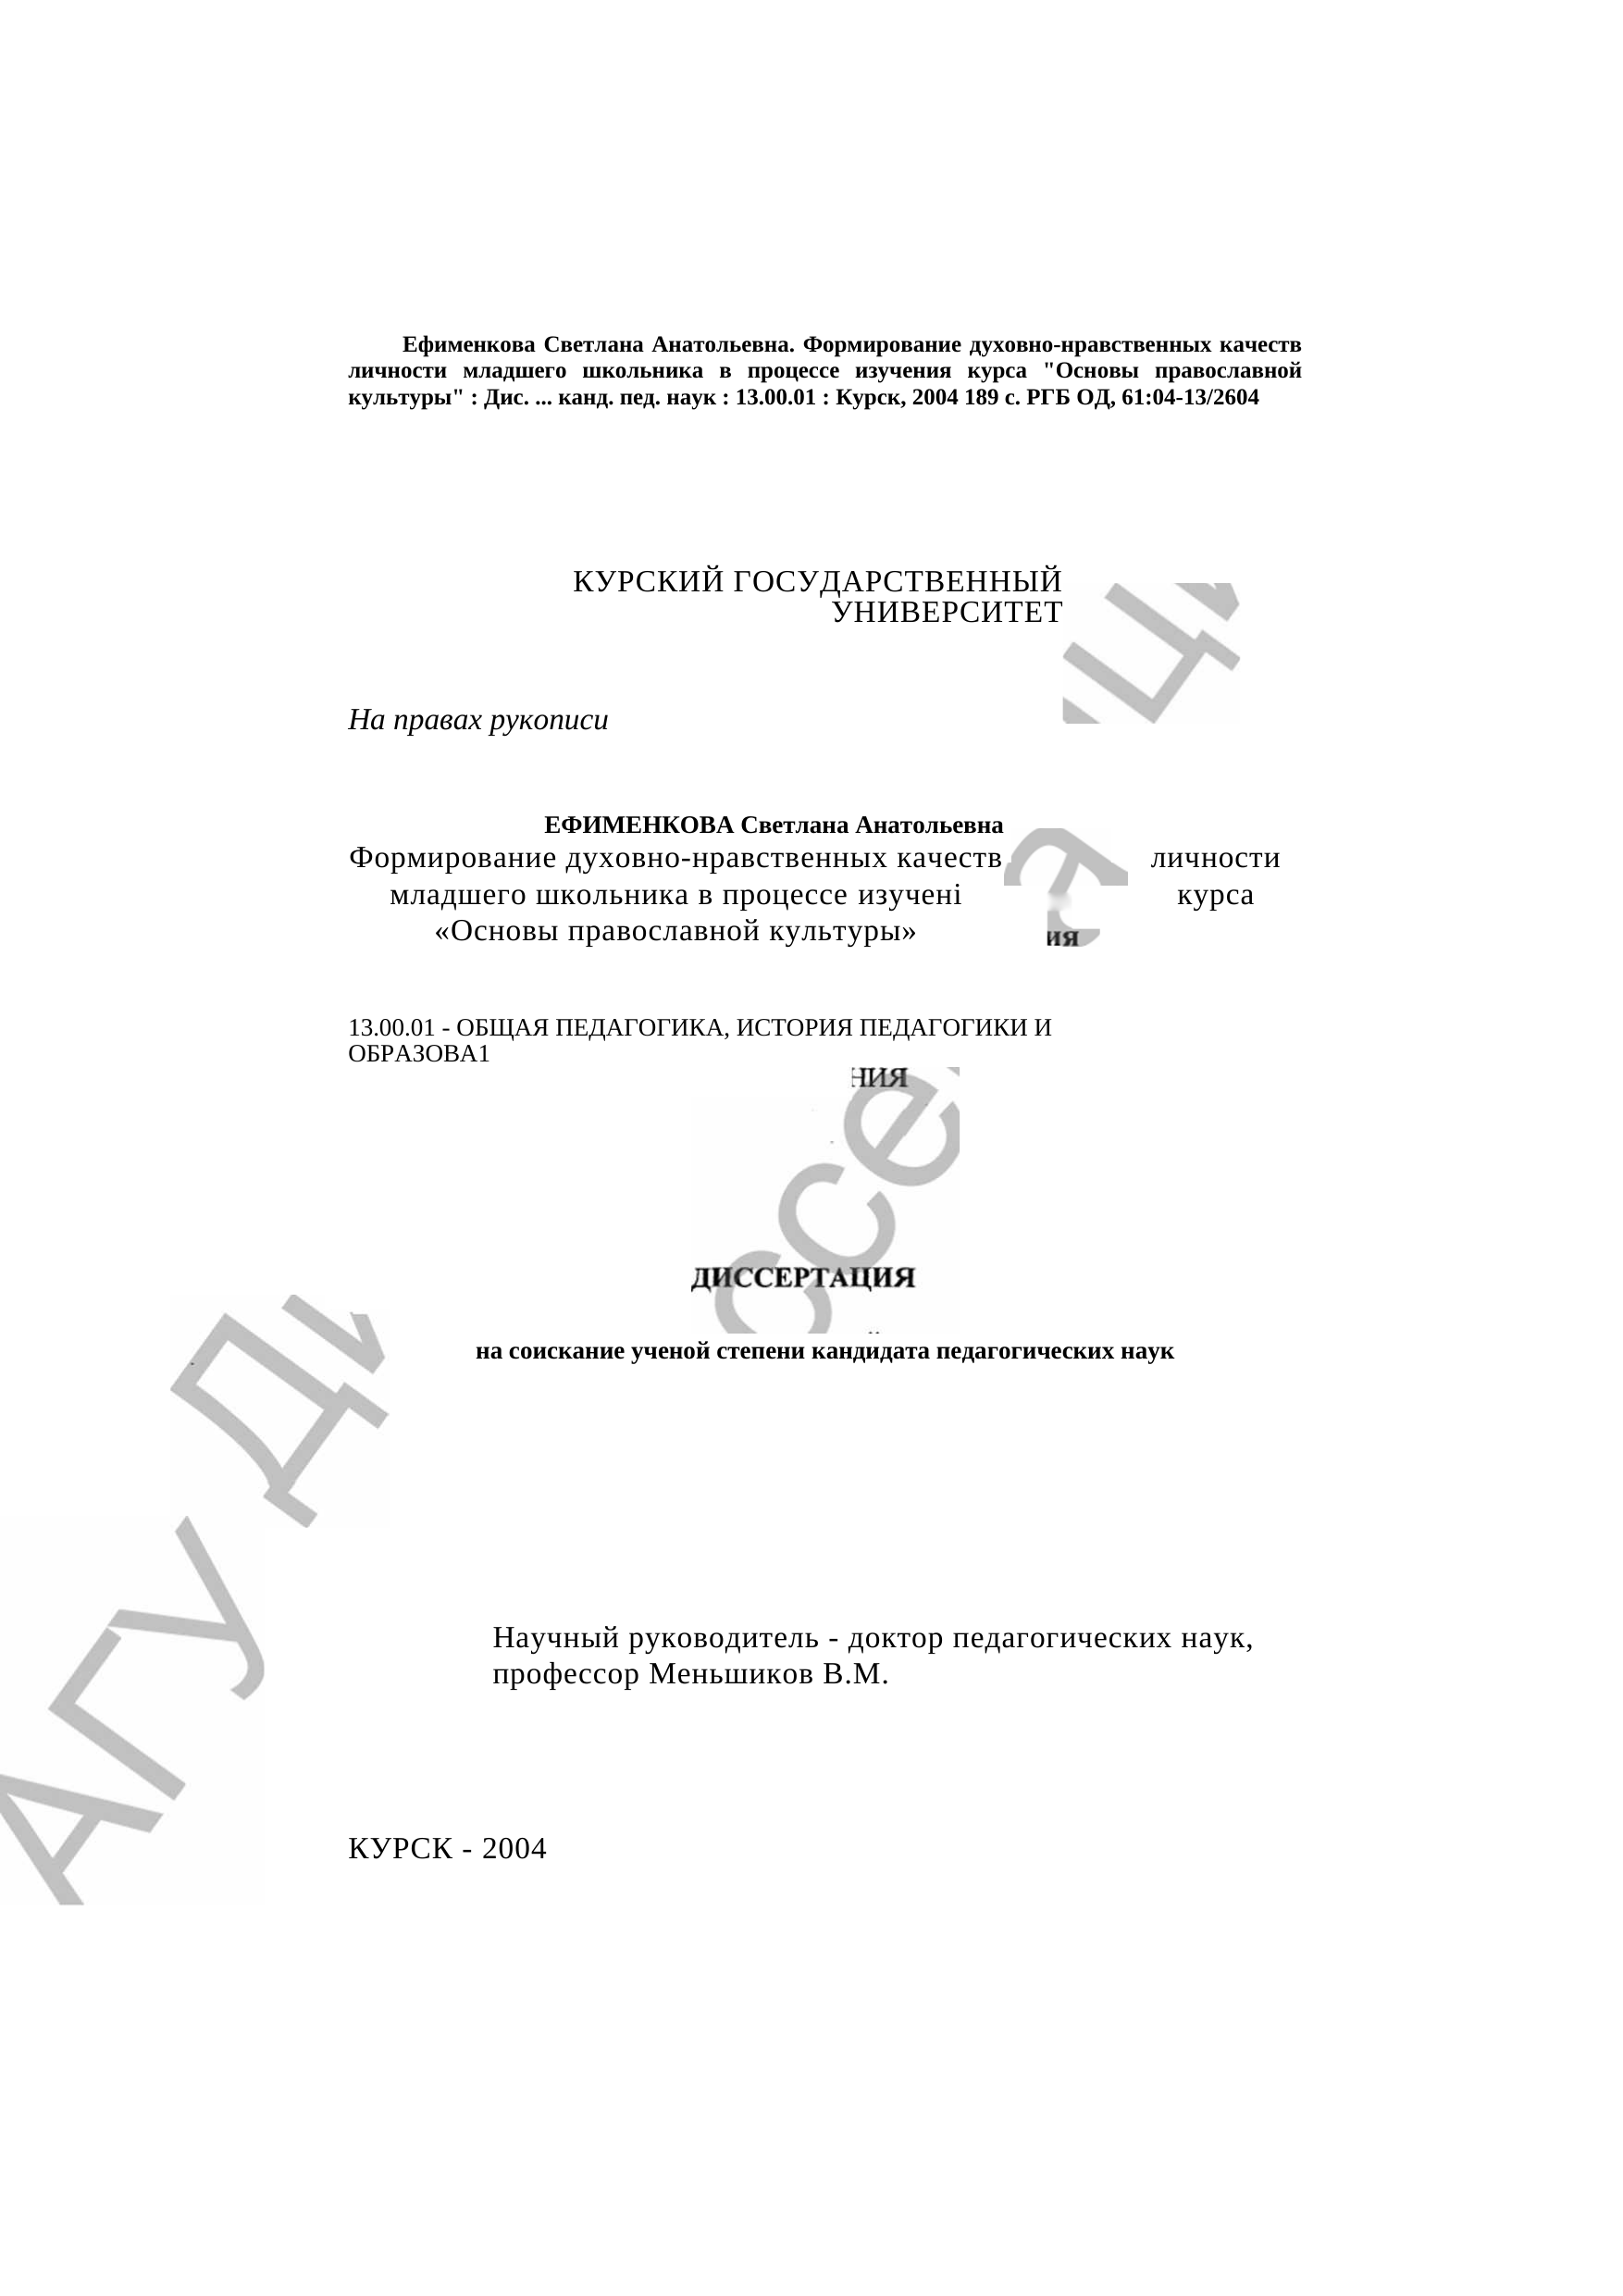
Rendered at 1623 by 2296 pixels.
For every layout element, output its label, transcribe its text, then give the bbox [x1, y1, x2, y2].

text Научный руководитель - доктор педагогических наук, профессор Меньшиков В.М. [492, 1618, 1280, 1691]
picture [1004, 828, 1128, 947]
text Формирование духовно-нравственных качеств личности младшего школьника в процессе изучені курса «Основы православной культуры» [348, 838, 1303, 949]
text ЕФИМЕНКОВА Светлана Анатольевна [348, 813, 1299, 838]
picture [0, 1295, 390, 1905]
text Ефименкова Светлана Анатольевна. Формирование духовно-нравственных качеств личности младшего школьника в процессе изучения курса "Основы православной культуры" : Дис. ... канд. пед. наук : 13.00.01 : Курск, 2004 189 c. РГБ ОД, 61:04-13/2604 [348, 330, 1303, 410]
text На правах рукописи [348, 705, 1303, 736]
text КУРСКИЙ ГОСУДАРСТВЕННЫЙ УНИВЕРСИТЕТ [348, 567, 1294, 628]
text КУРСК - 2004 [348, 1834, 1303, 1866]
text на соискание ученой степени кандидата педагогических наук [390, 1333, 1303, 1365]
picture [690, 1067, 960, 1334]
text 13.00.01 - ОБЩАЯ ПЕДАГОГИКА, ИСТОРИЯ ПЕДАГОГИКИ И [348, 1016, 1303, 1041]
picture [1062, 583, 1241, 724]
text ОБРАЗОВА1 [348, 1042, 1303, 1067]
